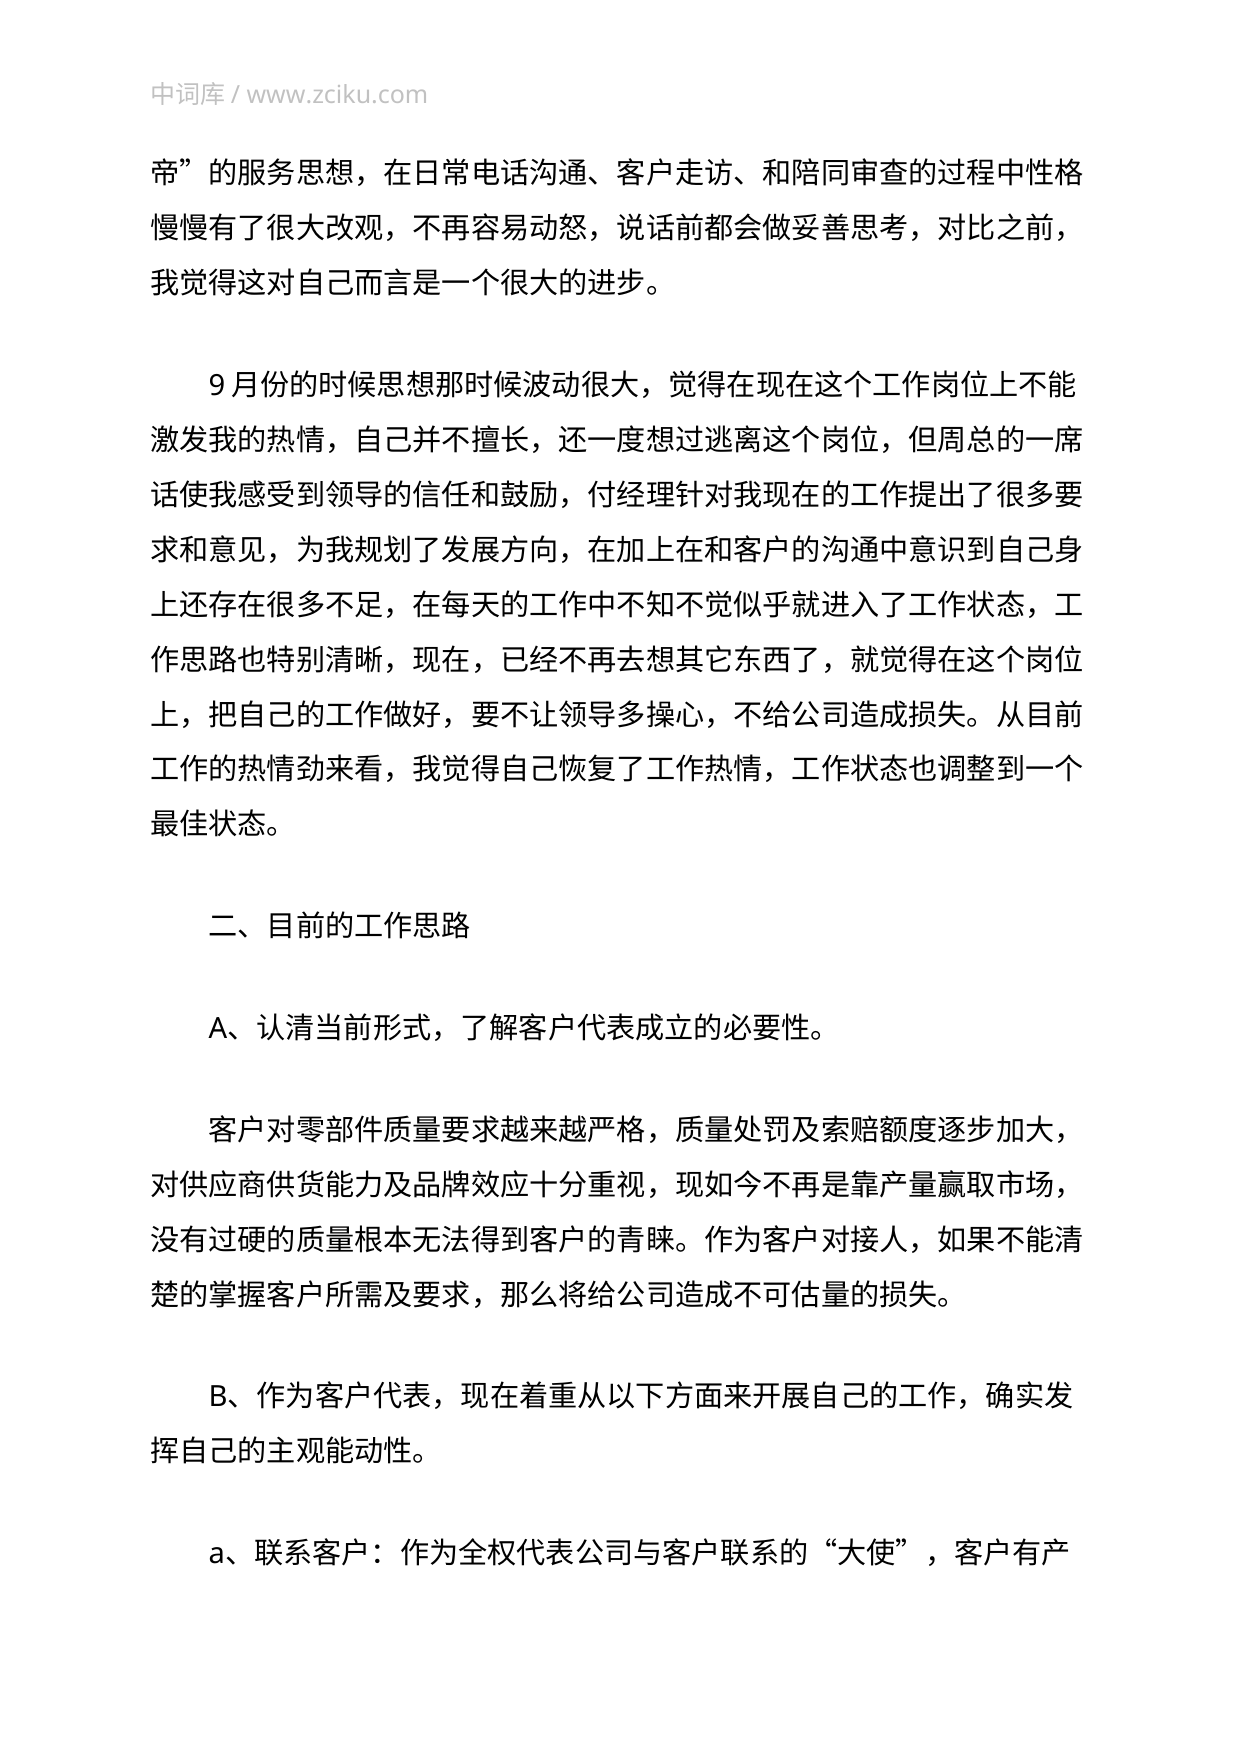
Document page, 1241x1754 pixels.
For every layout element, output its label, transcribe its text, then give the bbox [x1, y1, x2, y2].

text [150, 1529, 1090, 1572]
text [150, 150, 1090, 302]
text 二、目前的工作思路 [150, 903, 1090, 945]
text B、作为客户代表，现在着重从以下方面来开展自己的工作，确实发挥自己的主观能动性。 [150, 1373, 1090, 1470]
text 客户对零部件质量要求越来越严格，质量处罚及索赔额度逐步加大，对供应商供货能力及品牌效应十分重视，现如今不再是靠产量赢取市场，没有过硬的质量根本无法得到客户的青睐。作为客户对接人，如果不能清楚的掌握客户所需及要求，那么将给公司造成不可估量的损失。 [150, 1106, 1090, 1313]
text 9月份的时候思想那时候波动很大，觉得在现在这个工作岗位上不能激发我的热情，自己并不擅长，还一度想过逃离这个岗位，但周总的一席话使我感受到领导的信任和鼓励，付经理针对我现在的工作提出了很多要求和意见，为我规划了发展方向，在加上在和客户的沟通中意识到自己身上还存在很多不足，在每天的工作中不知不觉似乎就进入了工作状态，工作思路也特别清晰，现在，已经不再去想其它东西了，就觉得在这个岗位上，把自己的工作做好，要不让领导多操心，不给公司造成损失。从目前工作的热情劲来看，我觉得自己恢复了工作热情，工作状态也调整到一个最佳状态。 [150, 362, 1090, 843]
text A、认清当前形式，了解客户代表成立的必要性。 [150, 1004, 1090, 1047]
